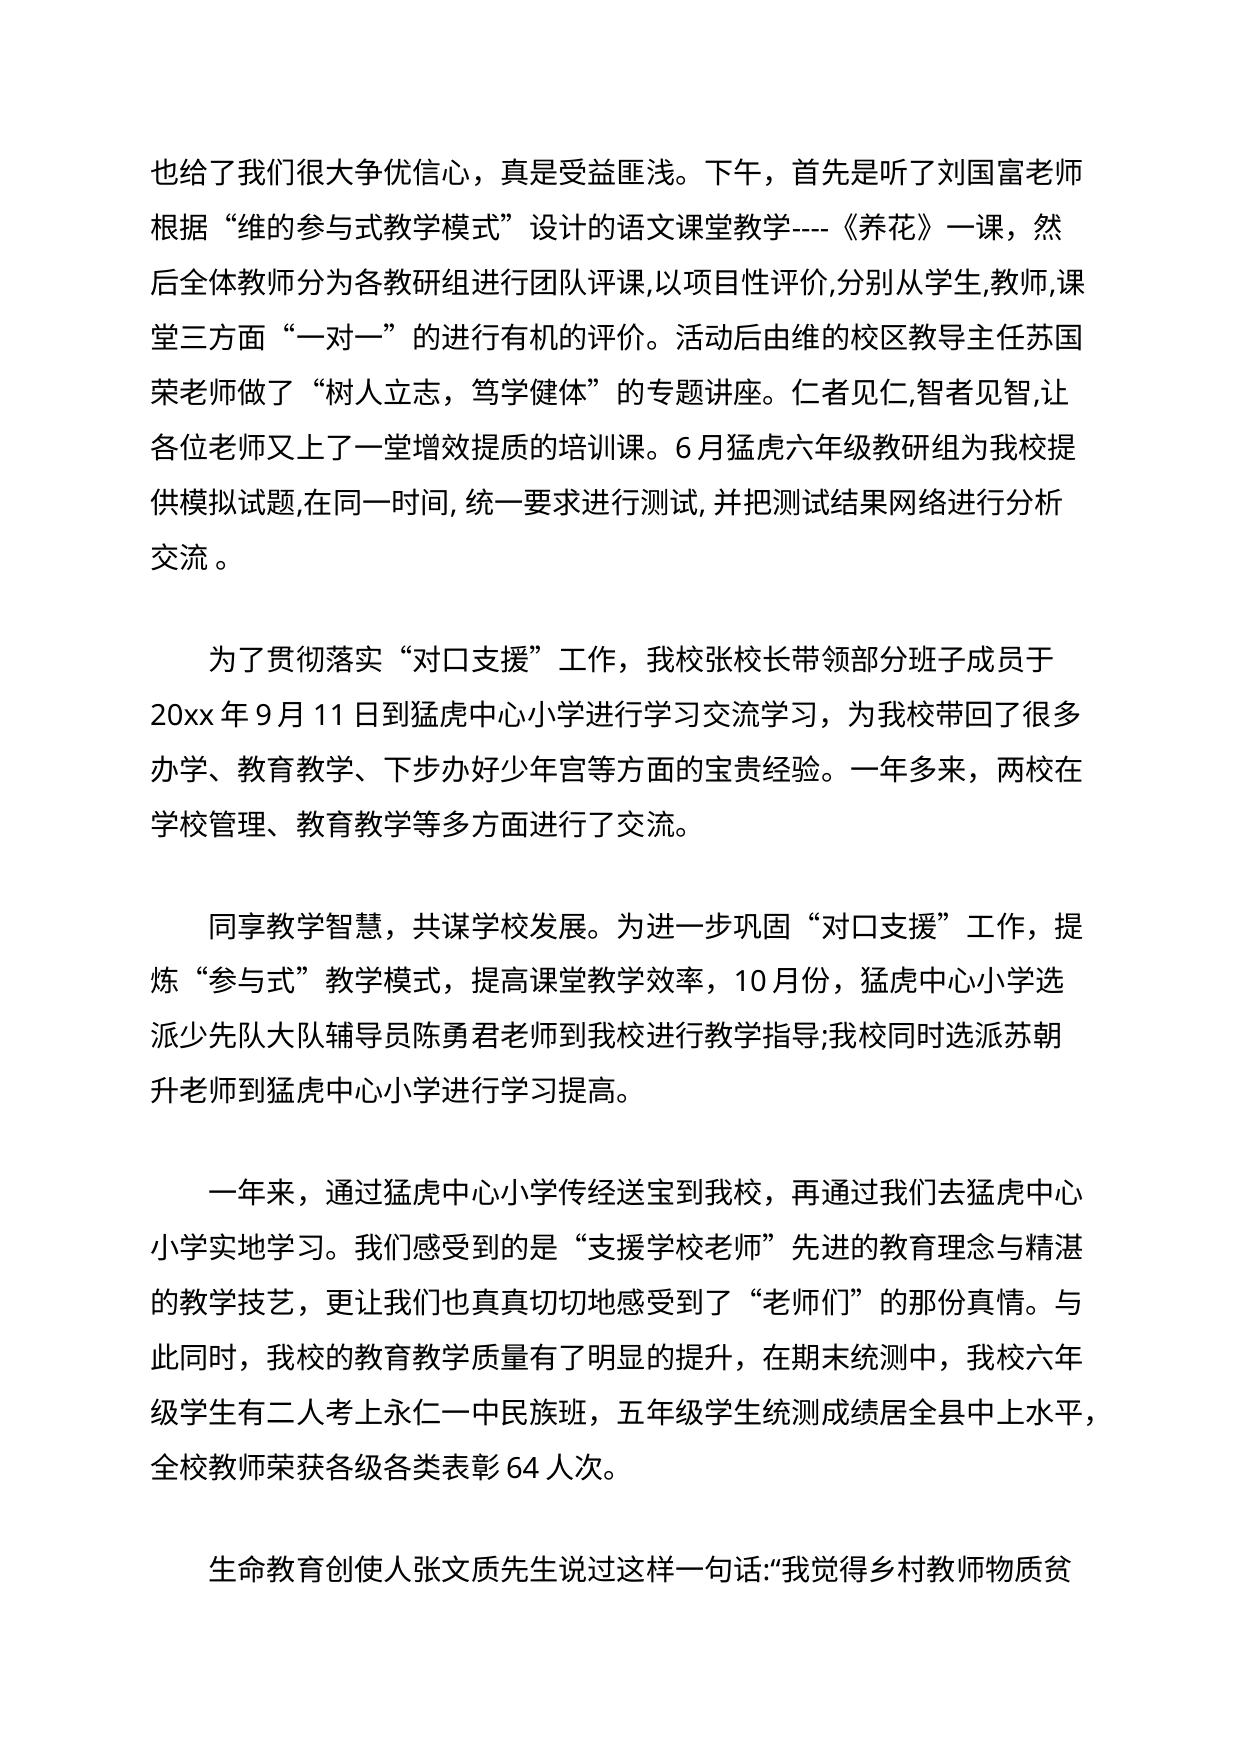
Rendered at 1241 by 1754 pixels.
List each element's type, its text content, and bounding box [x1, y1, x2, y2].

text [150, 1546, 1090, 1589]
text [150, 150, 1090, 577]
text 为了贯彻落实“对口支援”工作，我校张校长带领部分班子成员于20xx年9月11日到猛虎中心小学进行学习交流学习，为我校带回了很多办学、教育教学、下步办好少年宫等方面的宝贵经验。一年多来，两校在学校管理、教育教学等多方面进行了交流。 [150, 637, 1090, 844]
text 同享教学智慧，共谋学校发展。为进一步巩固“对口支援”工作，提炼“参与式”教学模式，提高课堂教学效率，10月份，猛虎中心小学选派少先队大队辅导员陈勇君老师到我校进行教学指导;我校同时选派苏朝升老师到猛虎中心小学进行学习提高。 [150, 903, 1090, 1110]
text 一年来，通过猛虎中心小学传经送宝到我校，再通过我们去猛虎中心小学实地学习。我们感受到的是“支援学校老师”先进的教育理念与精湛的教学技艺，更让我们也真真切切地感受到了“老师们”的那份真情。与此同时，我校的教育教学质量有了明显的提升，在期末统测中，我校六年级学生有二人考上永仁一中民族班，五年级学生统测成绩居全县中上水平，全校教师荣获各级各类表彰64人次。 [150, 1170, 1090, 1487]
